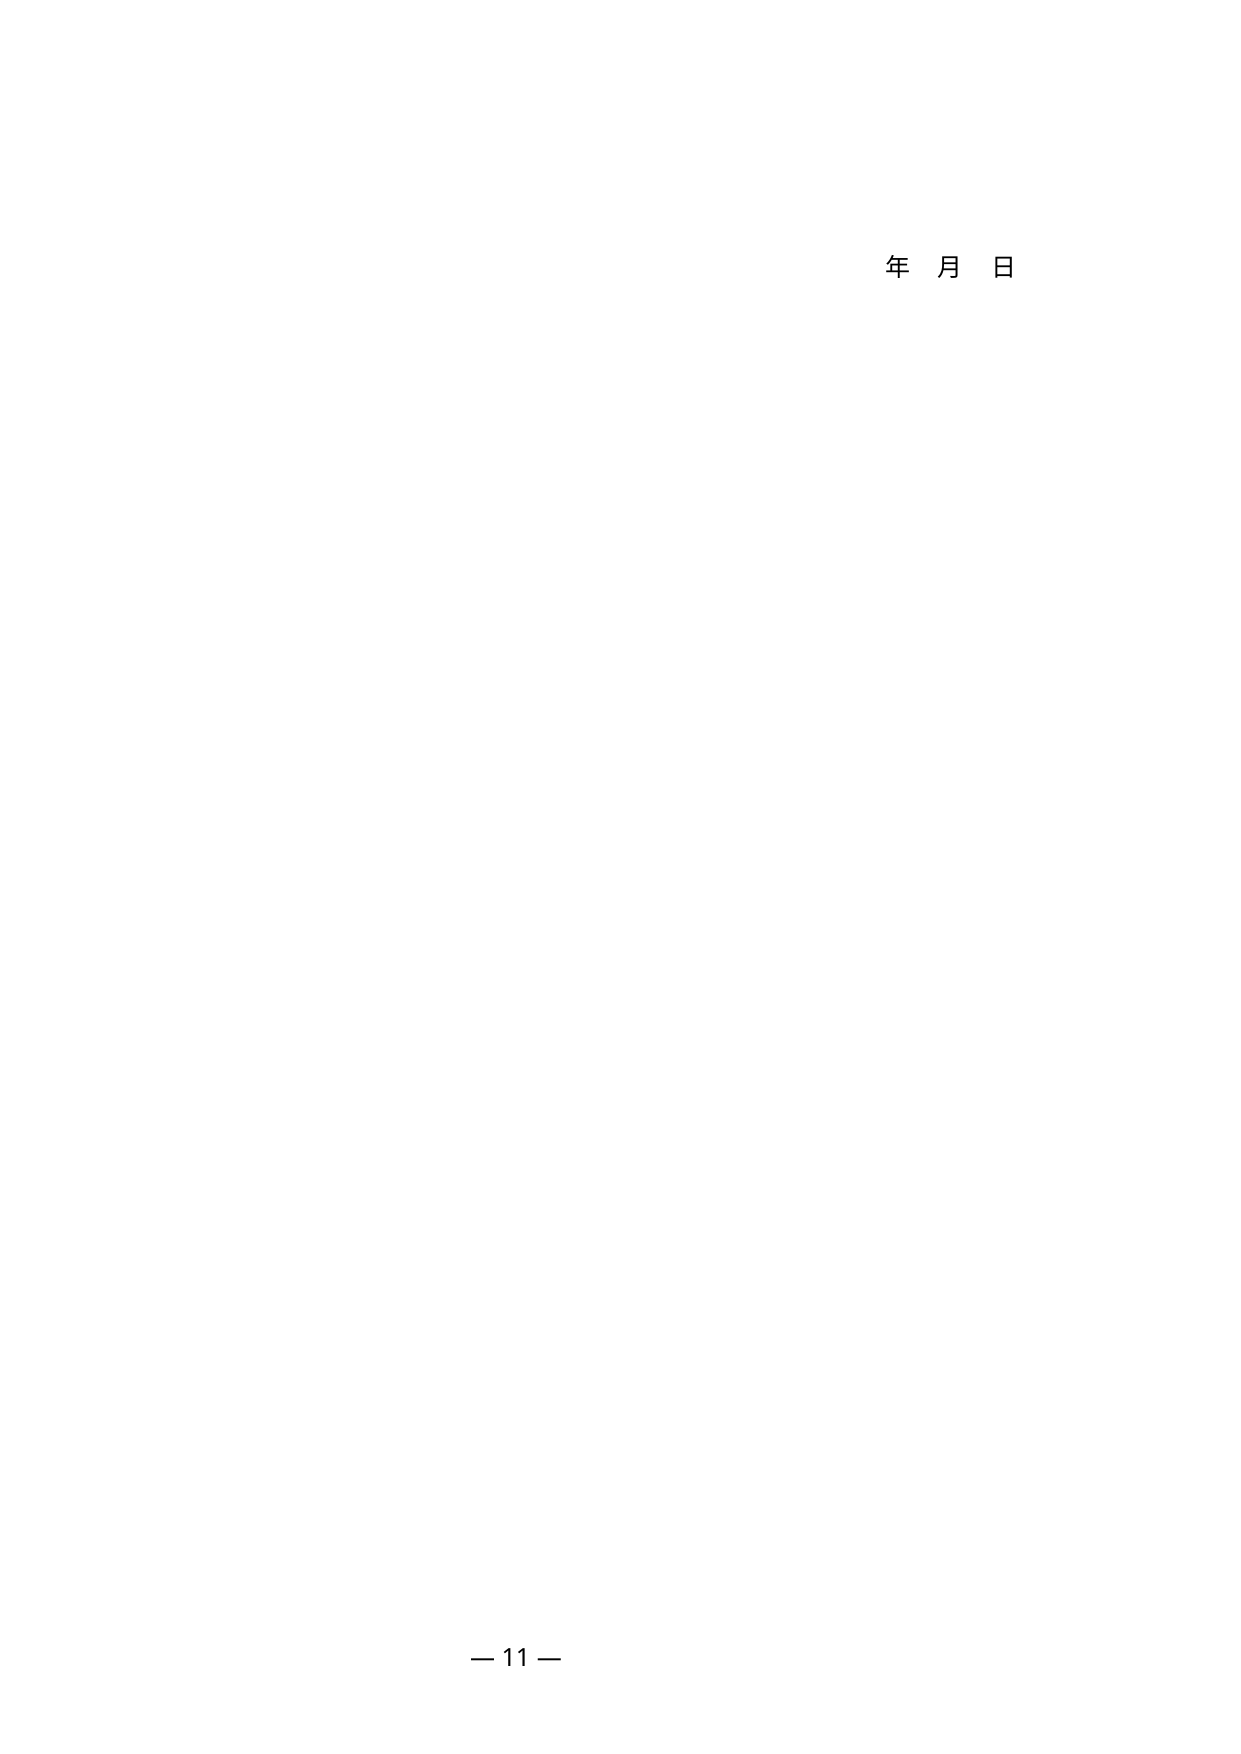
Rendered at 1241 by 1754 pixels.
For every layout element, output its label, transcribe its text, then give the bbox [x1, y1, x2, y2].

text 年 月 日 [220, 233, 1016, 298]
